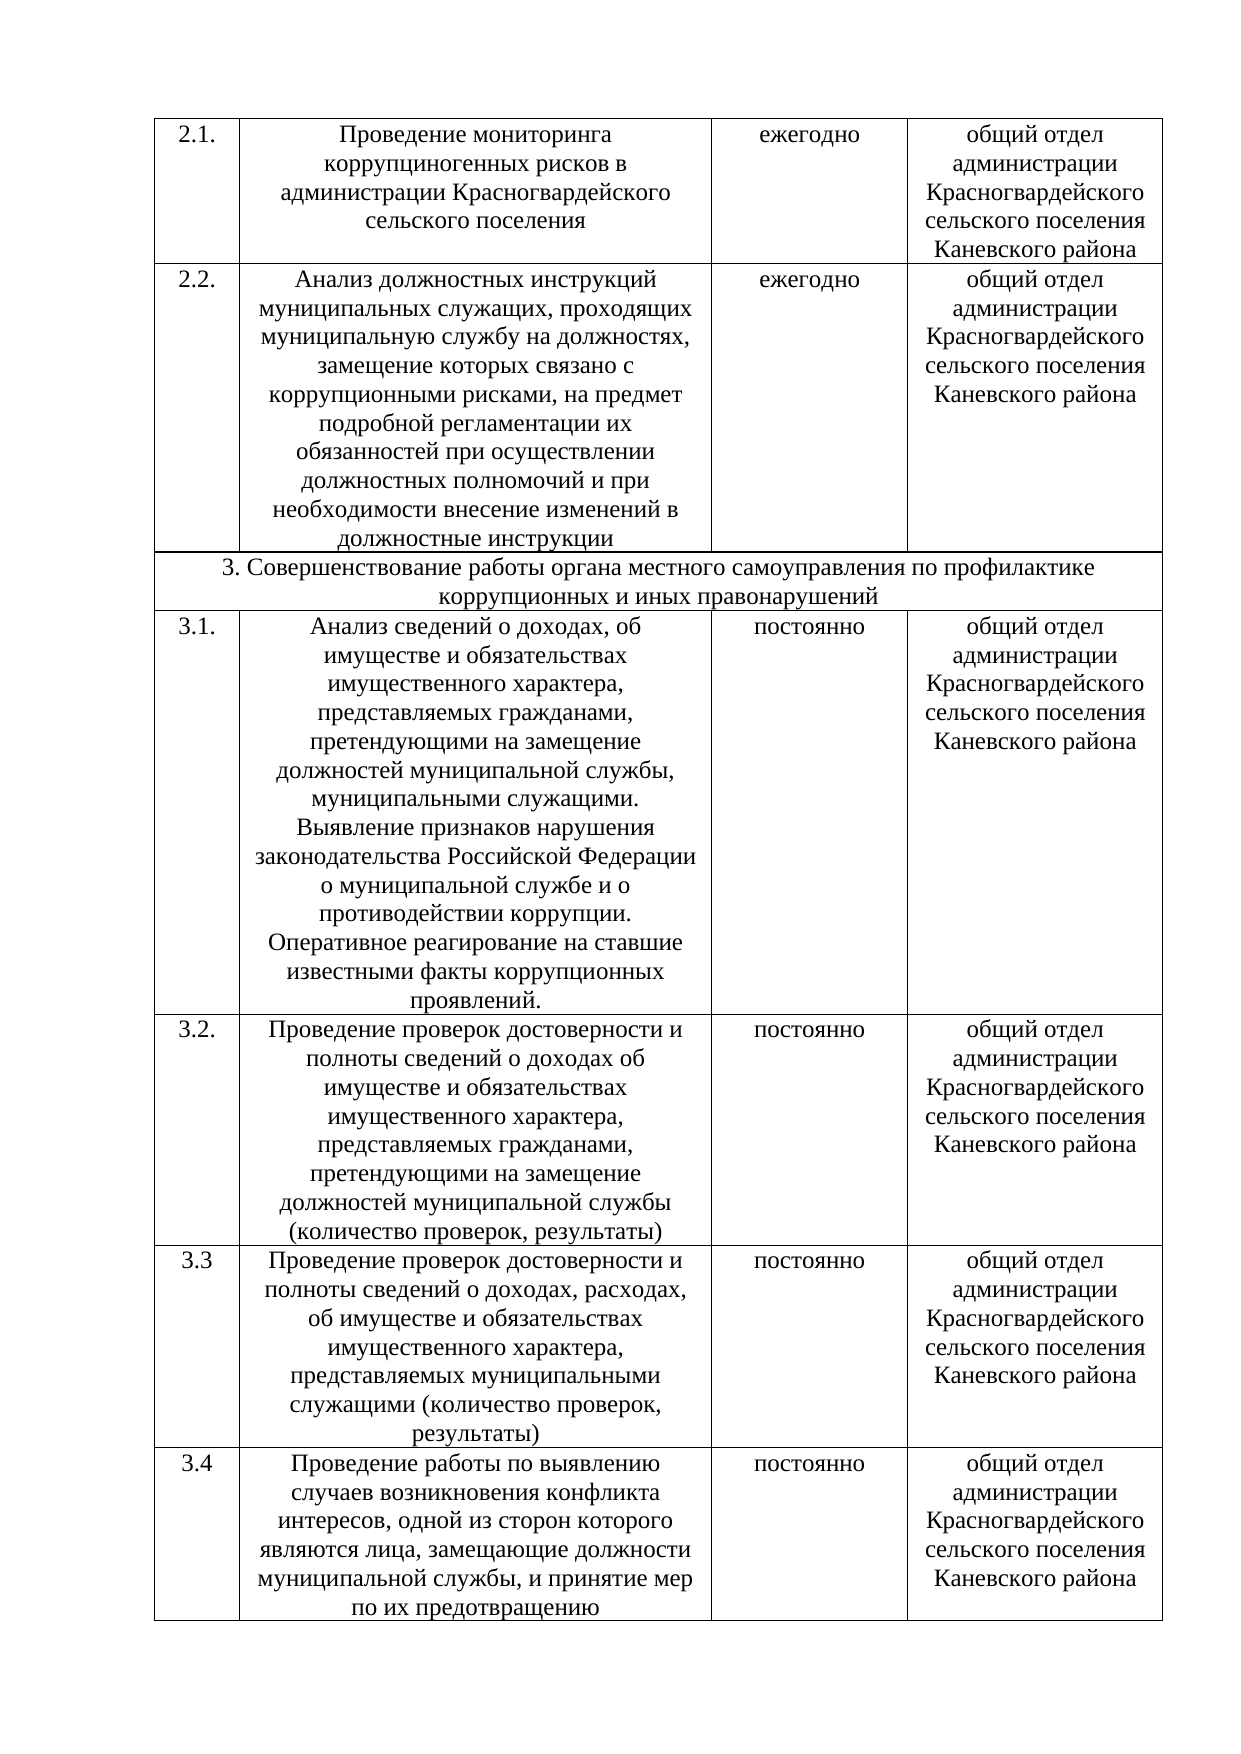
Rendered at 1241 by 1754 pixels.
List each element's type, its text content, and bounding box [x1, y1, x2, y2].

table_cell общий отдел администрации Красногвардейского сельского поселения Каневского района [908, 1246, 1162, 1447]
table_cell общий отдел администрации Красногвардейского сельского поселения Каневского района [908, 1015, 1162, 1244]
table_cell общий отдел администрации Красногвардейского сельского поселения Каневского района [908, 611, 1162, 1013]
table_cell 3. Совершенствование работы органа местного самоуправления по профилактике коррупционных и иных правонарушений [155, 553, 1162, 610]
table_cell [908, 119, 1162, 263]
table_cell ежегодно [712, 264, 907, 551]
table_cell общий отдел администрации Красногвардейского сельского поселения Каневского района [908, 264, 1162, 551]
table_cell Проведение работы по выявлению случаев возникновения конфликта интересов, одной из сторон которого являются лица, замещающие должности муниципальной службы, и принятие мер по их предотвращению [240, 1448, 711, 1620]
table_cell 3.3 [155, 1246, 239, 1447]
table_cell постоянно [712, 611, 907, 1013]
table_cell постоянно [712, 1448, 907, 1620]
table_cell постоянно [712, 1246, 907, 1447]
table_cell 3.4 [155, 1448, 239, 1620]
table_cell ежегодно [712, 119, 907, 263]
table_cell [908, 1448, 1162, 1620]
table_cell 3.1. [155, 611, 239, 1013]
table_cell Анализ сведений о доходах, об имуществе и обязательствах имущественного характера, представляемых гражданами, претендующими на замещение должностей муниципальной службы, муниципальными служащими. Выявление признаков нарушения законодательства Российской Федерации о муниципальной службе и о противодействии коррупции. Оперативное реагирование на ставшие известными факты коррупционных проявлений. [240, 611, 711, 1013]
table_cell 2.2. [155, 264, 239, 551]
table_cell Проведение проверок достоверности и полноты сведений о доходах об имуществе и обязательствах имущественного характера, представляемых гражданами, претендующими на замещение должностей муниципальной службы (количество проверок, результаты) [240, 1015, 711, 1244]
table_cell 2.1. [155, 119, 239, 263]
table_cell Анализ должностных инструкций муниципальных служащих, проходящих муниципальную службу на должностях, замещение которых связано с коррупционными рисками, на предмет подробной регламентации их обязанностей при осуществлении должностных полномочий и при необходимости внесение изменений в должностные инструкции [240, 264, 711, 551]
table_cell Проведение проверок достоверности и полноты сведений о доходах, расходах, об имуществе и обязательствах имущественного характера, представляемых муниципальными служащими (количество проверок, результаты) [240, 1246, 711, 1447]
table_cell 3.2. [155, 1015, 239, 1244]
table_cell постоянно [712, 1015, 907, 1244]
table_cell Проведение мониторинга коррупциногенных рисков в администрации Красногвардейского сельского поселения [240, 119, 711, 263]
